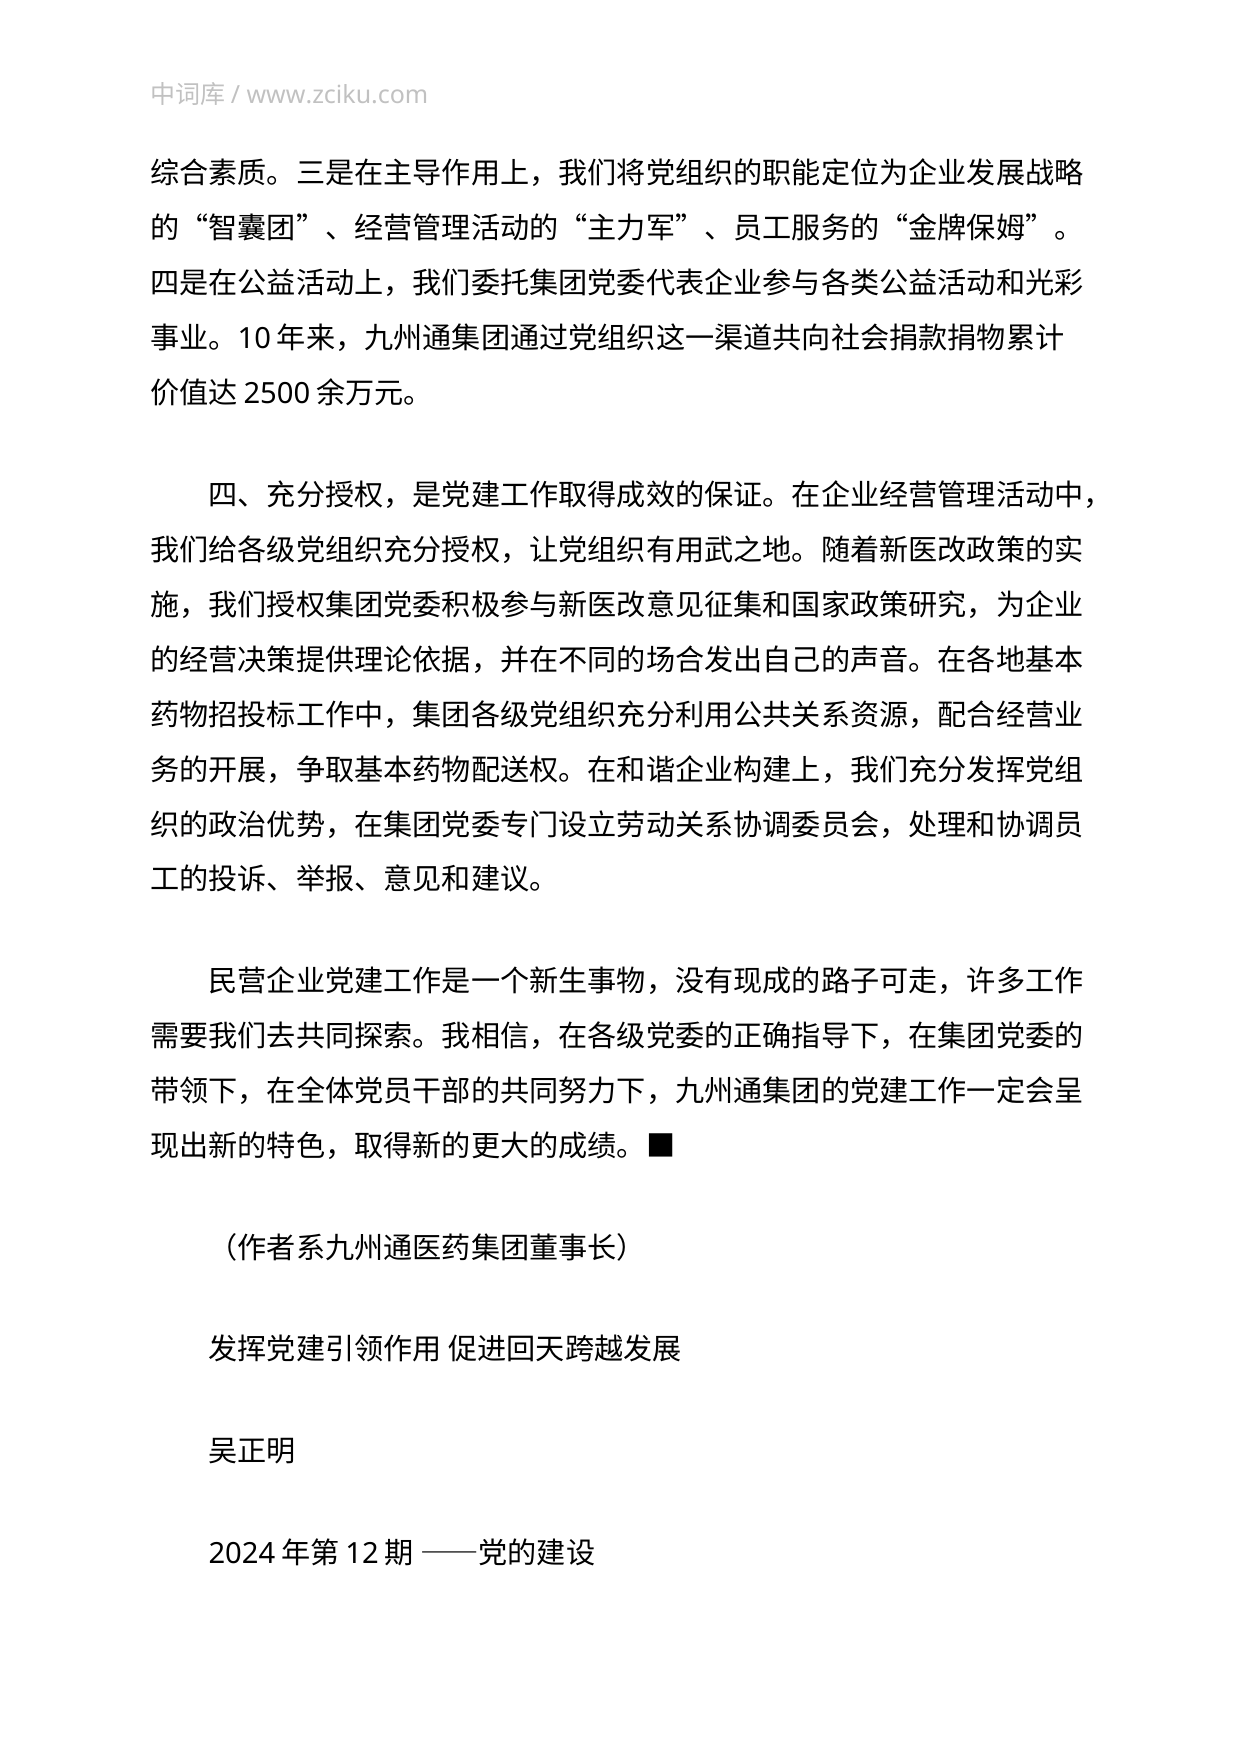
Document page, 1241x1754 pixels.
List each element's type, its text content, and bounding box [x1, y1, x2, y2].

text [150, 150, 1090, 412]
text （作者系九州通医药集团董事长） [150, 1224, 1090, 1266]
text 四、充分授权，是党建工作取得成效的保证。在企业经营管理活动中，我们给各级党组织充分授权，让党组织有用武之地。随着新医改政策的实施，我们授权集团党委积极参与新医改意见征集和国家政策研究，为企业的经营决策提供理论依据，并在不同的场合发出自己的声音。在各地基本药物招投标工作中，集团各级党组织充分利用公共关系资源，配合经营业务的开展，争取基本药物配送权。在和谐企业构建上，我们充分发挥党组织的政治优势，在集团党委专门设立劳动关系协调委员会，处理和协调员工的投诉、举报、意见和建议。 [150, 472, 1090, 898]
text 民营企业党建工作是一个新生事物，没有现成的路子可走，许多工作需要我们去共同探索。我相信，在各级党委的正确指导下，在集团党委的带领下，在全体党员干部的共同努力下，九州通集团的党建工作一定会呈现出新的特色，取得新的更大的成绩。■ [150, 958, 1090, 1165]
text 吴正明 [150, 1428, 1090, 1470]
text 2024年第12期 ——党的建设 [150, 1529, 1090, 1572]
text 发挥党建引领作用 促进回天跨越发展 [150, 1326, 1090, 1368]
